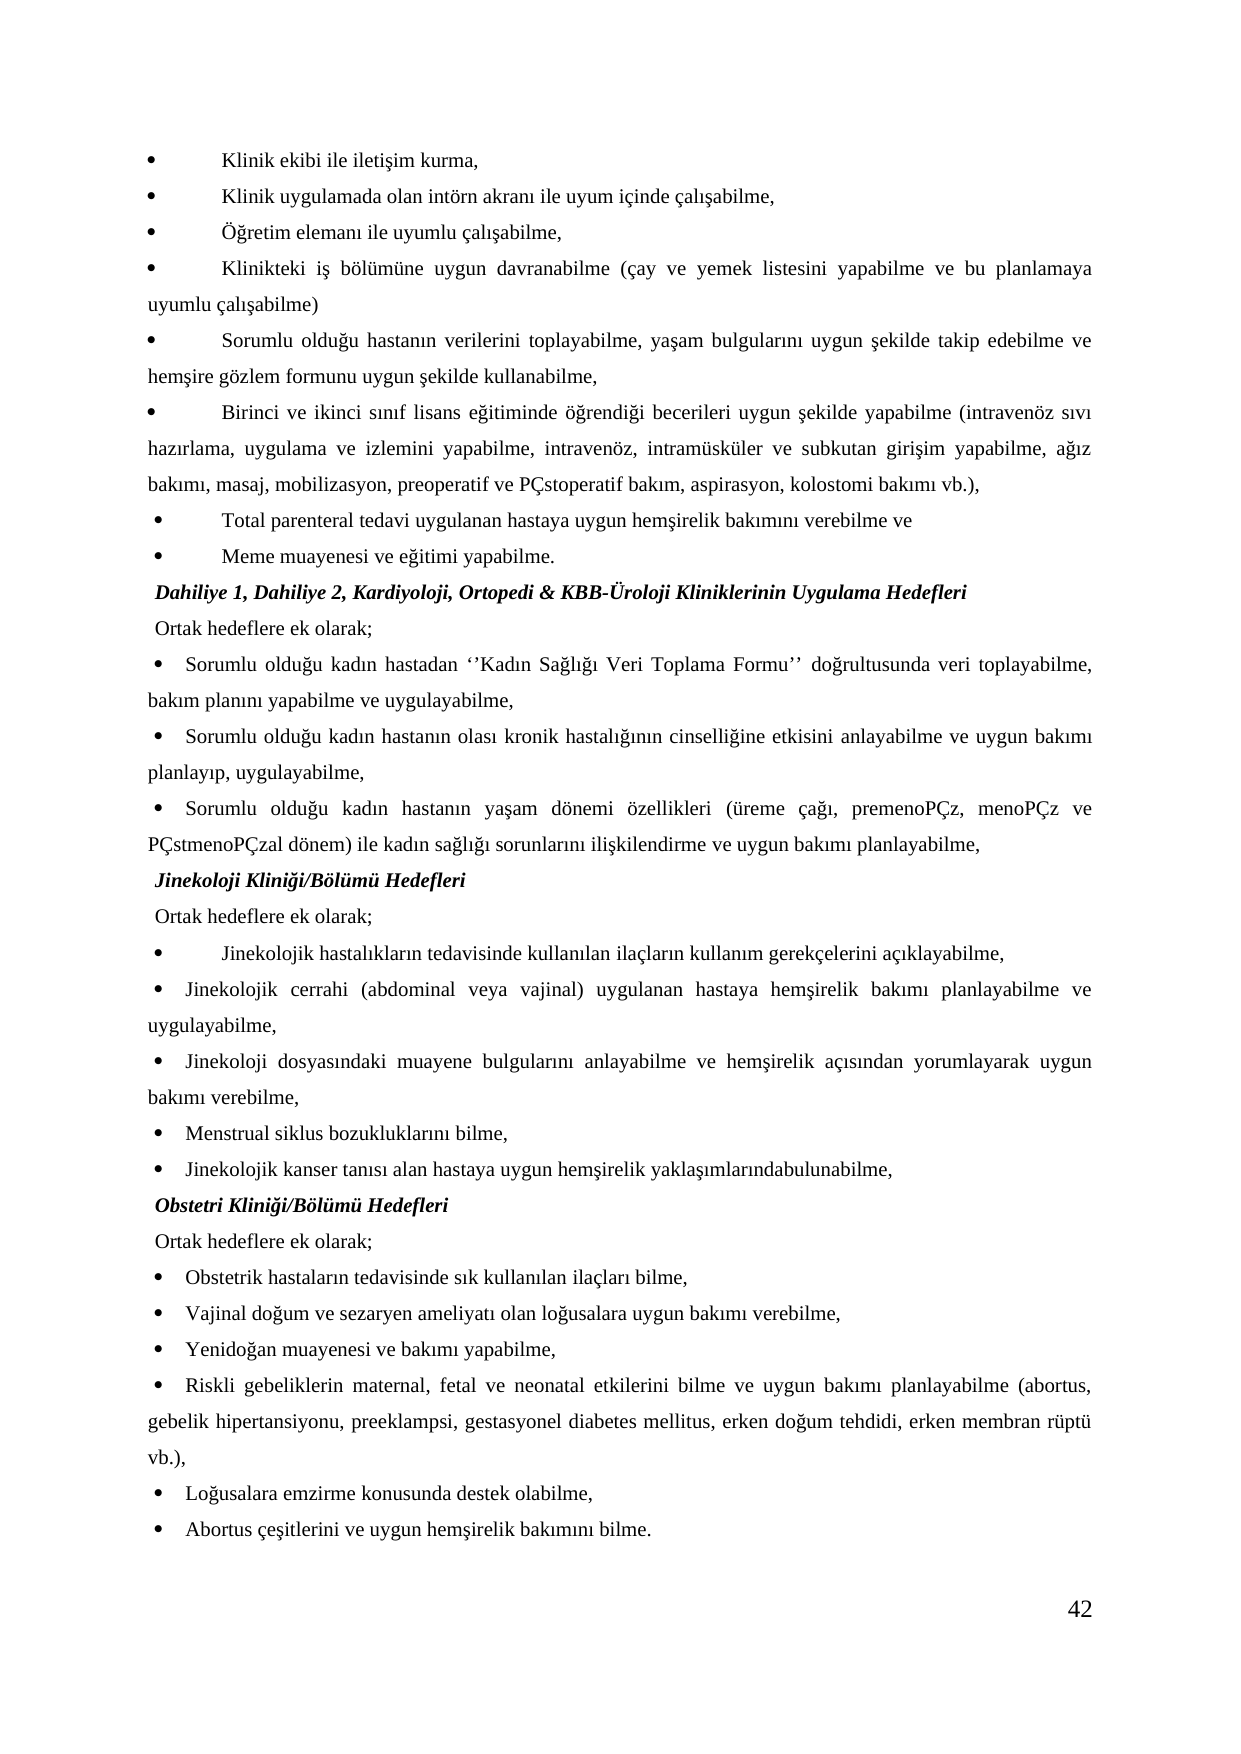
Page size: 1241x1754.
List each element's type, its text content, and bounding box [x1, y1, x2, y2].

list Öğretim elemanı ile uyumlu çalışabilme, [148, 220, 1093, 244]
list Yenidoğan muayenesi ve bakımı yapabilme, [148, 1337, 1093, 1361]
text Ortak hedeflere ek olarak; [148, 616, 1093, 640]
list Jinekoloji dosyasındaki muayene bulgularını anlayabilme ve hemşirelik açısından yorumlayarak uygun bakımı verebilme, [148, 1049, 1093, 1109]
list Birinci ve ikinci sınıf lisans eğitiminde öğrendiği becerileri uygun şekilde yapabilme (intravenöz sıvı hazırlama, uygulama ve izlemini yapabilme, intravenöz, intramüsküler ve subkutan girişim yapabilme, ağız bakımı, masaj, mobilizasyon, preoperatif ve PÇstoperatif bakım, aspirasyon, kolostomi bakımı vb.), [148, 400, 1093, 496]
list Jinekolojik cerrahi (abdominal veya vajinal) uygulanan hastaya hemşirelik bakımı planlayabilme ve uygulayabilme, [148, 977, 1093, 1037]
list Meme muayenesi ve eğitimi yapabilme. [148, 544, 1093, 568]
text Jinekoloji Kliniği/Bölümü Hedefleri [148, 868, 1093, 892]
list Klinikteki iş bölümüne uygun davranabilme (çay ve yemek listesini yapabilme ve bu planlamaya uyumlu çalışabilme) [148, 256, 1093, 316]
list Jinekolojik kanser tanısı alan hastaya uygun hemşirelik yaklaşımlarındabulunabilme, [148, 1157, 1093, 1181]
list Klinik uygulamada olan intörn akranı ile uyum içinde çalışabilme, [148, 184, 1093, 208]
list Klinik ekibi ile iletişim kurma, [148, 148, 1093, 172]
list Menstrual siklus bozukluklarını bilme, [148, 1121, 1093, 1145]
list Total parenteral tedavi uygulanan hastaya uygun hemşirelik bakımını verebilme ve [148, 508, 1093, 532]
list Jinekolojik hastalıkların tedavisinde kullanılan ilaçların kullanım gerekçelerini açıklayabilme, [148, 941, 1093, 964]
list Vajinal doğum ve sezaryen ameliyatı olan loğusalara uygun bakımı verebilme, [148, 1301, 1093, 1325]
list Sorumlu olduğu kadın hastanın yaşam dönemi özellikleri (üreme çağı, premenoPÇz, menoPÇz ve PÇstmenoPÇzal dönem) ile kadın sağlığı sorunlarını ilişkilendirme ve uygun bakımı planlayabilme, [148, 796, 1093, 856]
list Riskli gebeliklerin maternal, fetal ve neonatal etkilerini bilme ve uygun bakımı planlayabilme (abortus, gebelik hipertansiyonu, preeklampsi, gestasyonel diabetes mellitus, erken doğum tehdidi, erken membran rüptü vb.), [148, 1373, 1093, 1469]
list Abortus çeşitlerini ve uygun hemşirelik bakımını bilme. [148, 1517, 1093, 1541]
list Sorumlu olduğu hastanın verilerini toplayabilme, yaşam bulgularını uygun şekilde takip edebilme ve hemşire gözlem formunu uygun şekilde kullanabilme, [148, 328, 1093, 388]
text Ortak hedeflere ek olarak; [148, 904, 1093, 928]
list Sorumlu olduğu kadın hastanın olası kronik hastalığının cinselliğine etkisini anlayabilme ve uygun bakımı planlayıp, uygulayabilme, [148, 724, 1093, 784]
list Loğusalara emzirme konusunda destek olabilme, [148, 1481, 1093, 1505]
text Ortak hedeflere ek olarak; [148, 1229, 1093, 1253]
list Sorumlu olduğu kadın hastadan ‘’Kadın Sağlığı Veri Toplama Formu’’ doğrultusunda veri toplayabilme, bakım planını yapabilme ve uygulayabilme, [148, 652, 1093, 712]
list Obstetrik hastaların tedavisinde sık kullanılan ilaçları bilme, [148, 1265, 1093, 1289]
text Obstetri Kliniği/Bölümü Hedefleri [148, 1193, 1093, 1217]
text Dahiliye 1, Dahiliye 2, Kardiyoloji, Ortopedi & KBB-Üroloji Kliniklerinin Uygulama Hedefleri [148, 580, 1093, 604]
